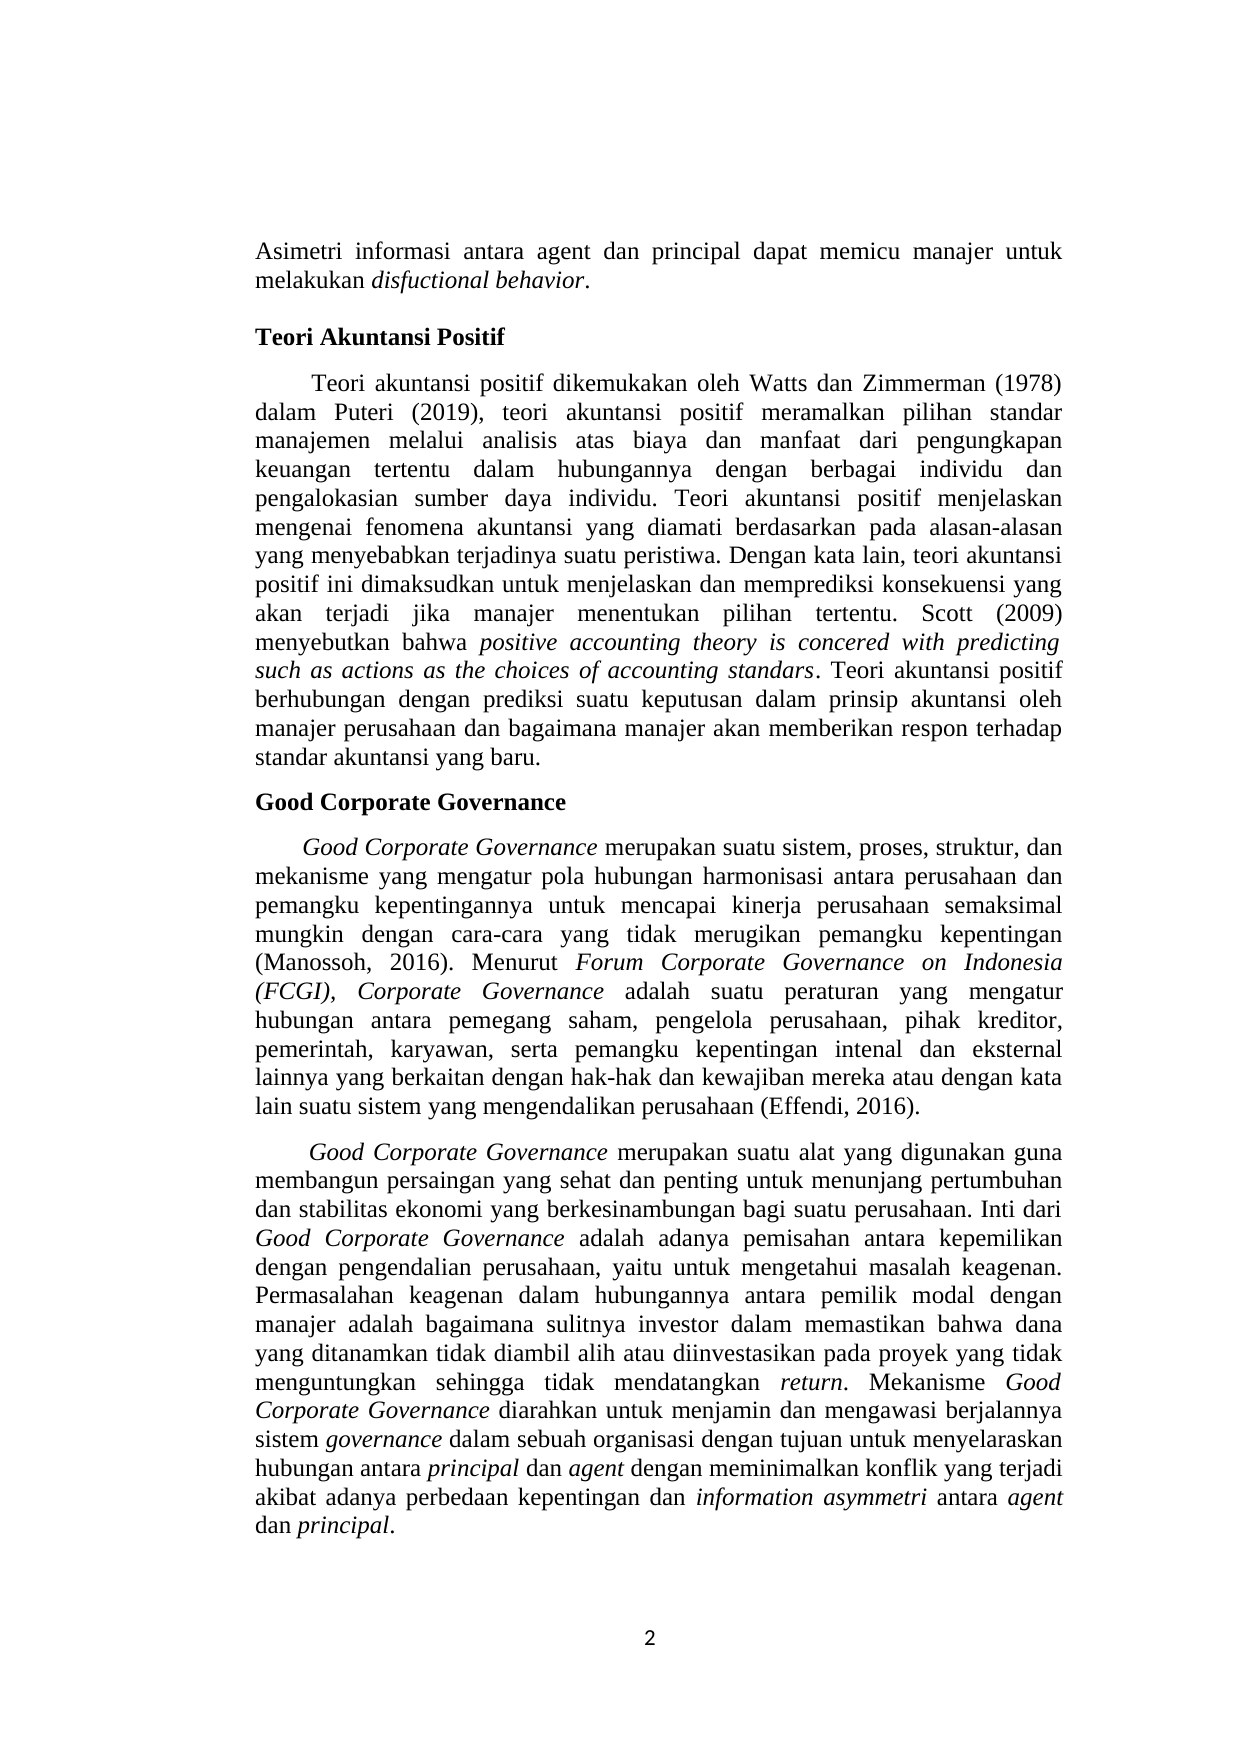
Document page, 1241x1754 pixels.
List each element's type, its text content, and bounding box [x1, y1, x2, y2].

text Good Corporate Governance merupakan suatu alat yang digunakan guna membangun persaingan yang sehat dan penting untuk menunjang pertumbuhan dan stabilitas ekonomi yang berkesinambungan bagi suatu perusahaan. Inti dari Good Corporate Governance adalah adanya pemisahan antara kepemilikan dengan pengendalian perusahaan, yaitu untuk mengetahui masalah keagenan. Permasalahan keagenan dalam hubungannya antara pemilik modal dengan manajer adalah bagaimana sulitnya investor dalam memastikan bahwa dana yang ditanamkan tidak diambil alih atau diinvestasikan pada proyek yang tidak menguntungkan sehingga tidak mendatangkan return. Mekanisme Good Corporate Governance diarahkan untuk menjamin dan mengawasi berjalannya sistem governance dalam sebuah organisasi dengan tujuan untuk menyelaraskan hubungan antara principal dan agent dengan meminimalkan konflik yang terjadi akibat adanya perbedaan kepentingan dan information asymmetri antara agent dan principal. [255, 1137, 1063, 1539]
text Good Corporate Governance merupakan suatu sistem, proses, struktur, dan mekanisme yang mengatur pola hubungan harmonisasi antara perusahaan dan pemangku kepentingannya untuk mencapai kinerja perusahaan semaksimal mungkin dengan cara-cara yang tidak merugikan pemangku kepentingan (Manossoh, 2016). Menurut Forum Corporate Governance on Indonesia (FCGI), Corporate Governance adalah suatu peraturan yang mengatur hubungan antara pemegang saham, pengelola perusahaan, pihak kreditor, pemerintah, karyawan, serta pemangku kepentingan intenal dan eksternal lainnya yang berkaitan dengan hak-hak dan kewajiban mereka atau dengan kata lain suatu sistem yang mengendalikan perusahaan (Effendi, 2016). [255, 832, 1063, 1120]
text Good Corporate Governance [255, 787, 1063, 816]
text Teori akuntansi positif dikemukakan oleh Watts dan Zimmerman (1978) dalam Puteri (2019), teori akuntansi positif meramalkan pilihan standar manajemen melalui analisis atas biaya dan manfaat dari pengungkapan keuangan tertentu dalam hubungannya dengan berbagai individu dan pengalokasian sumber daya individu. Teori akuntansi positif menjelaskan mengenai fenomena akuntansi yang diamati berdasarkan pada alasan-alasan yang menyebabkan terjadinya suatu peristiwa. Dengan kata lain, teori akuntansi positif ini dimaksudkan untuk menjelaskan dan memprediksi konsekuensi yang akan terjadi jika manajer menentukan pilihan tertentu. Scott (2009) menyebutkan bahwa positive accounting theory is concered with predicting such as actions as the choices of accounting standars. Teori akuntansi positif berhubungan dengan prediksi suatu keputusan dalam prinsip akuntansi oleh manajer perusahaan dan bagaimana manajer akan memberikan respon terhadap standar akuntansi yang baru. [255, 368, 1063, 770]
text Teori Akuntansi Positif [255, 322, 1063, 351]
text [255, 236, 1063, 294]
